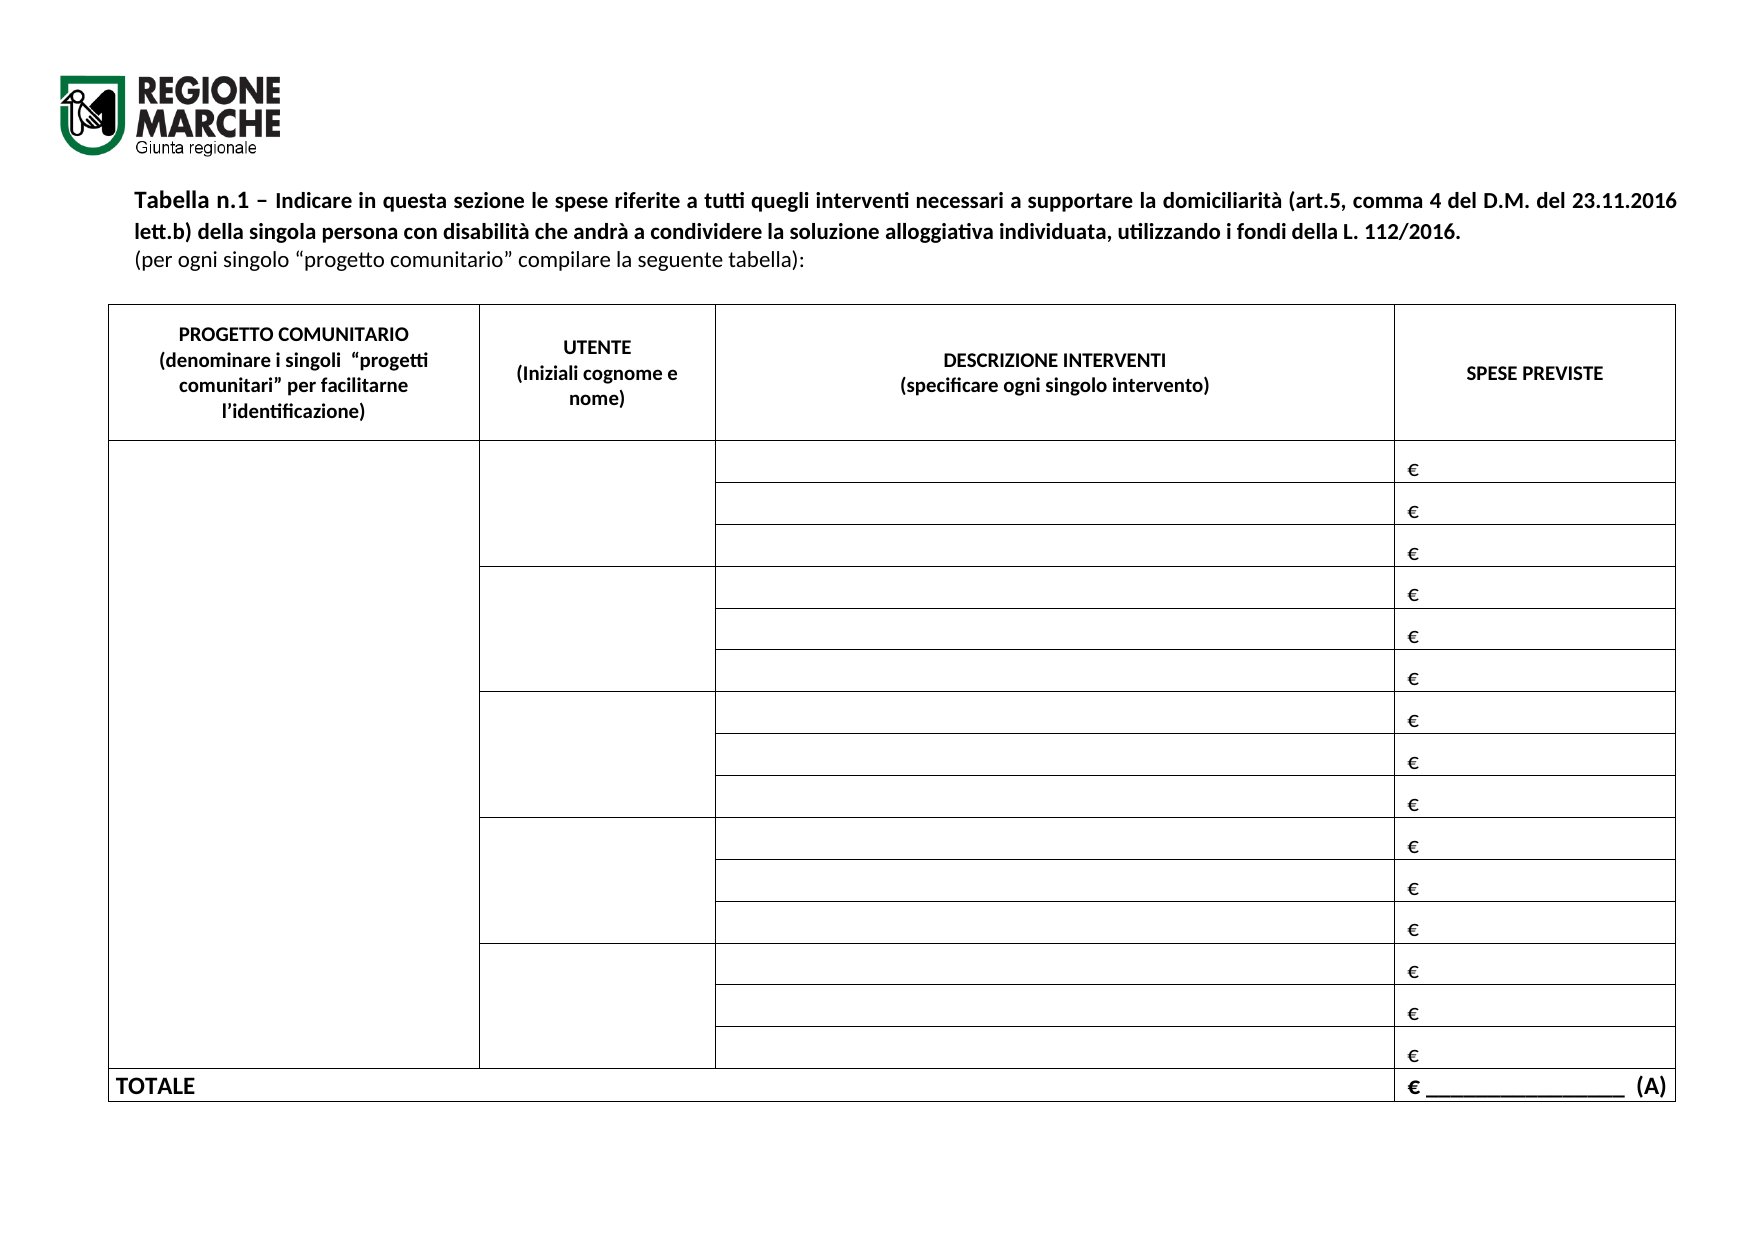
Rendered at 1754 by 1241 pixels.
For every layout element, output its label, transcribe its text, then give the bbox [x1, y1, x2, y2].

table_cell € [1395, 441, 1675, 482]
table_cell € [1395, 734, 1675, 775]
table_cell € [1395, 483, 1675, 524]
table_cell [716, 944, 1394, 984]
picture [59, 73, 287, 157]
table_cell € [1395, 985, 1675, 1026]
table_cell € [1395, 567, 1675, 607]
table_cell [716, 483, 1394, 524]
table_cell [480, 944, 715, 1068]
table_cell [716, 776, 1394, 817]
table_cell [480, 818, 715, 942]
list Tabella n.1 – Indicare in questa sezione le spese riferite a tutti quegli interventi necessari a supportare la domiciliarità (art.5, comma 4 del D.M. del 23.11.2016 lett.b) della singola persona con disabilità che andrà a condividere la soluzione alloggiativa individuata, utilizzando i fondi della L. 112/2016. [134, 184, 1680, 246]
table_cell [716, 734, 1394, 775]
table_cell € ________________ (A) [1395, 1069, 1675, 1101]
table_cell [716, 860, 1394, 901]
table_cell [716, 692, 1394, 733]
table_cell [716, 650, 1394, 691]
table_cell [716, 818, 1394, 859]
table_header DESCRIZIONE INTERVENTI (specificare ogni singolo intervento) [716, 305, 1394, 440]
table_header PROGETTO COMUNITARIO (denominare i singoli “progetti comunitari” per facilitarne l’identificazione) [109, 305, 479, 440]
table_cell € [1395, 818, 1675, 859]
table_cell [716, 441, 1394, 482]
table_cell [480, 567, 715, 691]
table_cell € [1395, 525, 1675, 566]
table_cell [109, 441, 479, 1068]
table_cell € [1395, 1027, 1675, 1068]
table_cell [716, 609, 1394, 649]
table_cell € [1395, 776, 1675, 817]
table_header SPESE PREVISTE [1395, 305, 1675, 440]
table_cell [716, 1027, 1394, 1068]
table_header UTENTE (Iniziali cognome e nome) [480, 305, 715, 440]
table_cell [716, 525, 1394, 566]
table_cell € [1395, 609, 1675, 649]
table_cell € [1395, 860, 1675, 901]
table_cell [716, 985, 1394, 1026]
table_cell € [1395, 692, 1675, 733]
table_cell € [1395, 944, 1675, 984]
table_cell [716, 567, 1394, 607]
table_cell [480, 441, 715, 566]
table_cell € [1395, 902, 1675, 942]
table_cell € [1395, 650, 1675, 691]
table_cell [716, 902, 1394, 942]
list (per ogni singolo “progetto comunitario” compilare la seguente tabella): [134, 246, 1680, 273]
table_cell [480, 692, 715, 817]
table_cell TOTALE [109, 1069, 1394, 1101]
